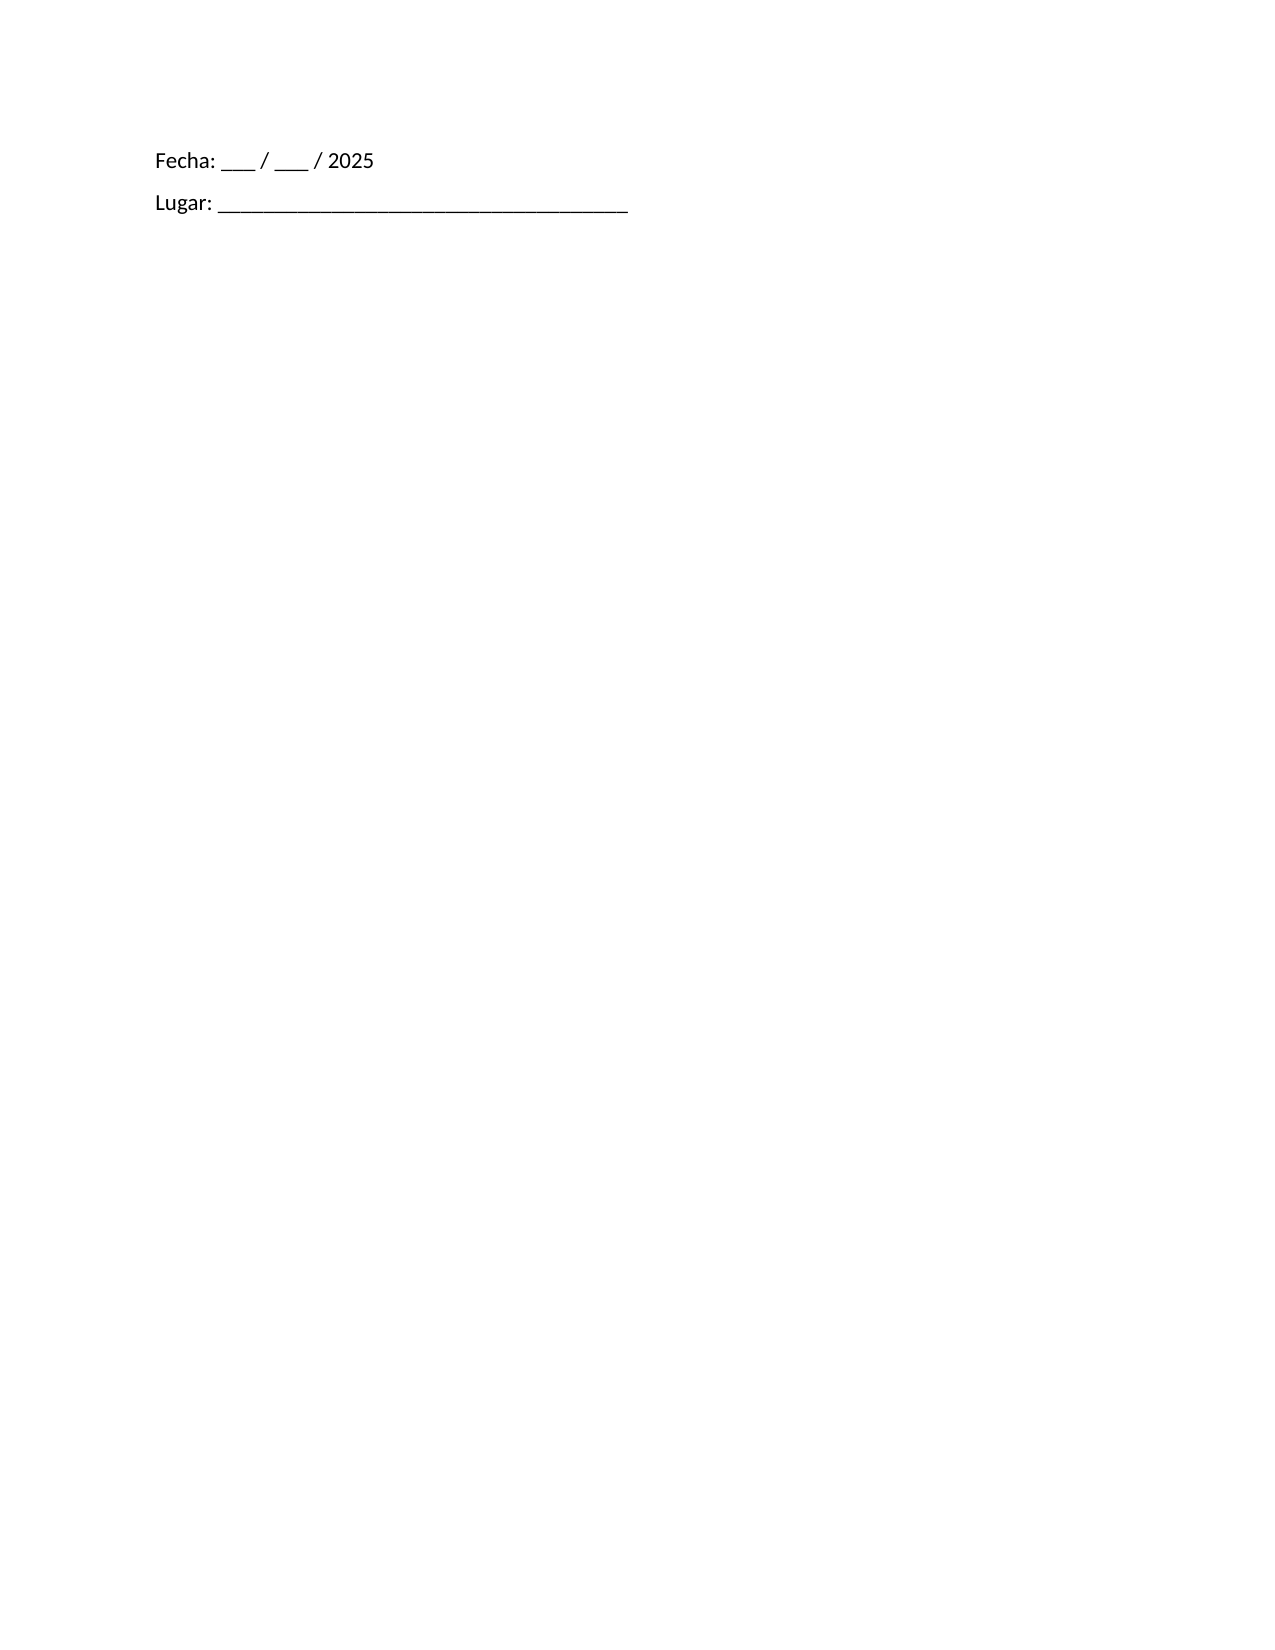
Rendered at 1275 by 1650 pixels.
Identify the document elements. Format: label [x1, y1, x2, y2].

text [150, 146, 1125, 216]
